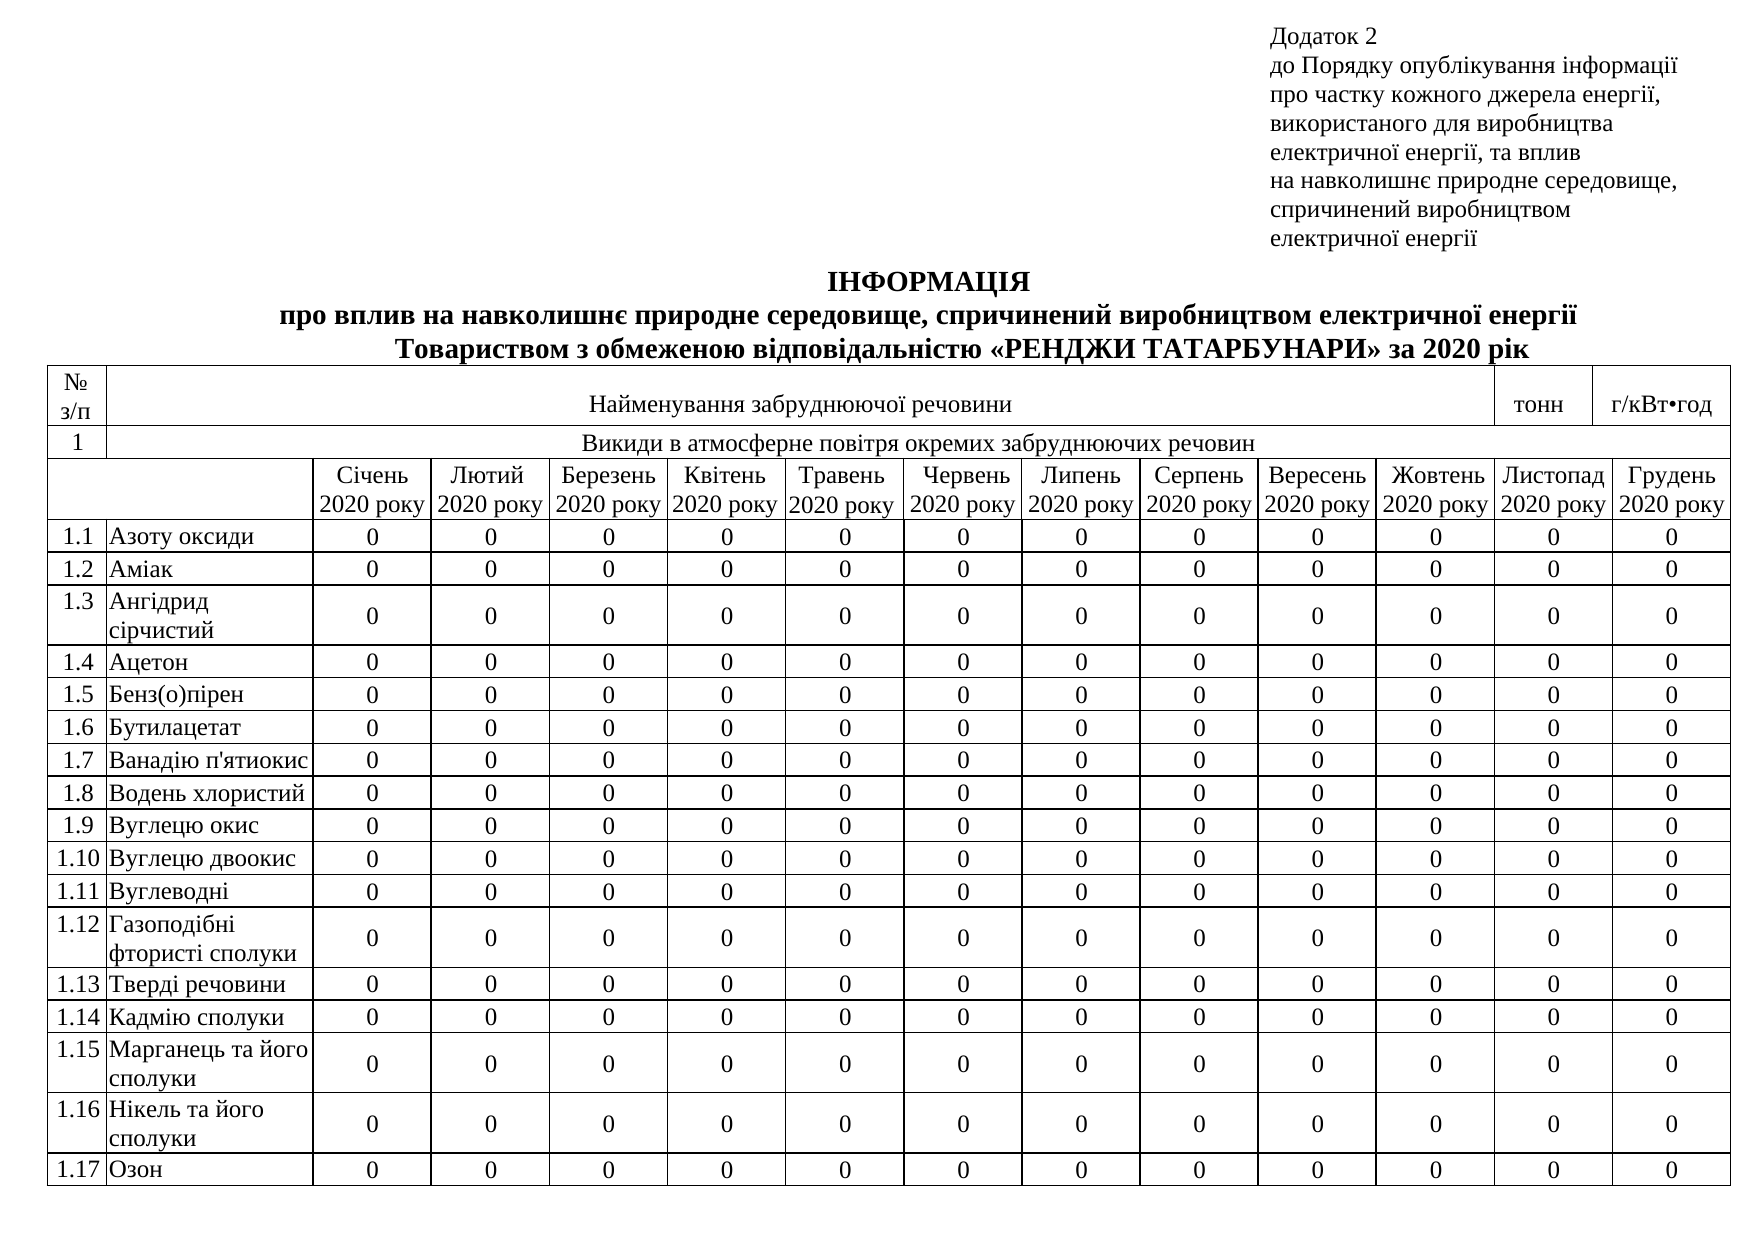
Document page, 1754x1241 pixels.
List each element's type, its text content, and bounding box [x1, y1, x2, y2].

table_cell 0 [432, 1033, 549, 1092]
table_cell 0 [550, 842, 667, 873]
table_cell 0 [668, 842, 785, 873]
table_cell 0 [1023, 586, 1139, 644]
table_cell Тверді речовини [107, 968, 312, 999]
table_cell 0 [550, 1001, 667, 1032]
table_cell Озон [107, 1154, 312, 1185]
table_cell 0 [1259, 1154, 1375, 1185]
table_cell 0 [314, 875, 430, 906]
table_cell Жовтень 2020 року [1377, 459, 1494, 518]
table_cell 1.8 [48, 777, 106, 808]
table_cell 0 [1023, 968, 1139, 999]
table_cell 1.12 [48, 908, 106, 966]
table_cell 1.11 [48, 875, 106, 906]
table_cell 0 [314, 646, 430, 677]
table_cell 0 [550, 586, 667, 644]
table_cell 0 [786, 842, 903, 873]
table_cell 0 [1141, 968, 1257, 999]
table_cell 0 [786, 968, 903, 999]
table_cell 0 [1259, 1001, 1375, 1032]
table_cell 0 [1259, 908, 1375, 966]
table_cell 1.1 [48, 520, 106, 551]
table_cell 0 [314, 553, 430, 584]
table_cell 0 [432, 842, 549, 873]
table_cell 0 [786, 553, 903, 584]
text до Порядку опублікування інформації про частку кожного джерела енергії, використаного для виробництва електричної енергії, та вплив [1270, 51, 1680, 166]
table_cell 0 [1259, 810, 1375, 841]
table_cell Вуглецю окис [107, 810, 312, 841]
table_cell 0 [432, 646, 549, 677]
table_cell 0 [1377, 810, 1494, 841]
table_cell 0 [1023, 875, 1139, 906]
table_header тонн [1495, 366, 1592, 424]
table_cell 0 [786, 908, 903, 966]
table_cell 0 [1023, 744, 1139, 775]
table_cell 0 [1377, 842, 1494, 873]
table_cell Викиди в атмосферне повітря окремих забруднюючих речовин [107, 426, 1730, 457]
table_cell 0 [1141, 875, 1257, 906]
table_cell Кадмію сполуки [107, 1001, 312, 1032]
table_cell 0 [1259, 553, 1375, 584]
table_cell 0 [1613, 842, 1730, 873]
table_cell 0 [1259, 678, 1375, 709]
table_cell 0 [1613, 1033, 1730, 1092]
table_cell 0 [1023, 1033, 1139, 1092]
table_cell Ацетон [107, 646, 312, 677]
table_cell 0 [905, 1154, 1021, 1185]
table_cell 0 [1613, 586, 1730, 644]
table_cell 0 [905, 968, 1021, 999]
table_cell 0 [905, 711, 1021, 742]
table_cell 0 [1495, 908, 1612, 966]
table_cell 0 [550, 810, 667, 841]
table_cell 0 [1023, 908, 1139, 966]
table_cell Липень 2020 року [1022, 459, 1139, 518]
table_cell 0 [432, 678, 549, 709]
table_cell 0 [314, 777, 430, 808]
table_cell Ангідрид сірчистий [107, 586, 312, 644]
table_cell 0 [1377, 875, 1494, 906]
table_cell 0 [1141, 520, 1257, 551]
table_cell Квітень 2020 року [668, 459, 785, 518]
table_cell 0 [1613, 711, 1730, 742]
table_cell 0 [1377, 1154, 1494, 1185]
table_cell 0 [668, 908, 785, 966]
table_cell 0 [1495, 842, 1612, 873]
table_cell 0 [1495, 968, 1612, 999]
table_cell 0 [1377, 968, 1494, 999]
table_cell 0 [1141, 744, 1257, 775]
table_cell 0 [1023, 553, 1139, 584]
table_cell Листопад 2020 року [1495, 459, 1612, 518]
table_cell 0 [905, 553, 1021, 584]
table_cell 0 [1613, 646, 1730, 677]
table_cell 0 [1495, 520, 1612, 551]
table_cell 1.14 [48, 1001, 106, 1032]
table_cell 0 [550, 1154, 667, 1185]
table_cell 0 [1259, 1033, 1375, 1092]
table_cell 0 [905, 908, 1021, 966]
table_cell 0 [1259, 1093, 1375, 1152]
table_cell 0 [1377, 777, 1494, 808]
table_cell Червень 2020 року [904, 459, 1021, 518]
table_cell 0 [1495, 744, 1612, 775]
table_cell 0 [1141, 1001, 1257, 1032]
table_cell 0 [786, 1033, 903, 1092]
table_cell 0 [1377, 711, 1494, 742]
table_cell 0 [550, 1033, 667, 1092]
table_cell 0 [1023, 1001, 1139, 1032]
table_cell 0 [1613, 908, 1730, 966]
table_cell 0 [1495, 1001, 1612, 1032]
table_cell 0 [668, 711, 785, 742]
table_cell 0 [432, 1093, 549, 1152]
table_cell 0 [1613, 1154, 1730, 1185]
table_cell 0 [314, 678, 430, 709]
table_cell 0 [1613, 678, 1730, 709]
table_cell 0 [432, 1001, 549, 1032]
table_cell 0 [1377, 1033, 1494, 1092]
table_cell 1 [48, 426, 106, 457]
table_cell 1.4 [48, 646, 106, 677]
table_cell Березень 2020 року [550, 459, 667, 518]
subtitle ІНФОРМАЦІЯ [106, 264, 1030, 297]
table_cell 1.15 [48, 1033, 106, 1092]
table_cell 0 [786, 586, 903, 644]
table_cell 0 [786, 777, 903, 808]
text Додаток 2 [1270, 21, 1689, 50]
table_cell 0 [550, 1093, 667, 1152]
table_cell 0 [550, 908, 667, 966]
table_cell 0 [668, 678, 785, 709]
table_cell 0 [905, 810, 1021, 841]
table_cell Бенз(о)пірен [107, 678, 312, 709]
table_cell 0 [1613, 1093, 1730, 1152]
table_cell 0 [1259, 586, 1375, 644]
table_cell 0 [1495, 1154, 1612, 1185]
table_cell 0 [1495, 646, 1612, 677]
table_cell 0 [1141, 553, 1257, 584]
table_cell 0 [1613, 810, 1730, 841]
table_cell 0 [1023, 1093, 1139, 1152]
table_cell 0 [1377, 646, 1494, 677]
table_header г/кВт•год [1593, 366, 1730, 424]
table_cell 0 [1141, 586, 1257, 644]
table_cell 0 [432, 520, 549, 551]
table_cell 1.2 [48, 553, 106, 584]
table_cell Грудень 2020 року [1613, 459, 1730, 518]
table_cell 0 [905, 1001, 1021, 1032]
table_cell 0 [1495, 1033, 1612, 1092]
table_cell 0 [668, 810, 785, 841]
table_cell 0 [786, 744, 903, 775]
table_cell Нікель та його сполуки [107, 1093, 312, 1152]
table_cell [48, 459, 312, 518]
table_cell 0 [1377, 908, 1494, 966]
table_cell 0 [314, 744, 430, 775]
table_cell 0 [1495, 810, 1612, 841]
table_cell 0 [1613, 875, 1730, 906]
table_cell Вересень 2020 року [1259, 459, 1375, 518]
table_cell 0 [1259, 777, 1375, 808]
table_cell 0 [550, 711, 667, 742]
table_cell 0 [432, 586, 549, 644]
table_cell 0 [668, 1001, 785, 1032]
table_cell 1.17 [48, 1154, 106, 1185]
table_cell 0 [1023, 520, 1139, 551]
table_cell 0 [905, 586, 1021, 644]
table_cell 0 [432, 744, 549, 775]
table_cell 0 [1141, 646, 1257, 677]
table_cell 0 [1259, 646, 1375, 677]
table_cell 0 [314, 968, 430, 999]
table_cell 0 [1377, 553, 1494, 584]
table_cell 0 [668, 646, 785, 677]
text на навколишнє природне середовище, спричинений виробництвом електричної енергії [1270, 166, 1689, 252]
table_cell 0 [1141, 711, 1257, 742]
table_cell 0 [786, 1154, 903, 1185]
table_cell 0 [1023, 810, 1139, 841]
table_cell 0 [1613, 1001, 1730, 1032]
table_cell 0 [550, 875, 667, 906]
table_cell 0 [668, 1093, 785, 1152]
table_cell 0 [668, 553, 785, 584]
table_cell 0 [786, 1093, 903, 1152]
table_cell 0 [550, 678, 667, 709]
table_cell 0 [314, 711, 430, 742]
table_cell 0 [905, 777, 1021, 808]
table_cell 0 [668, 968, 785, 999]
table_cell 0 [1495, 711, 1612, 742]
table_cell 0 [1141, 908, 1257, 966]
table_cell 0 [786, 711, 903, 742]
table_cell 0 [1495, 586, 1612, 644]
table_cell 0 [1495, 553, 1612, 584]
table_cell 0 [314, 1001, 430, 1032]
table_cell 0 [1259, 968, 1375, 999]
table_cell 0 [786, 646, 903, 677]
table_cell 0 [1495, 777, 1612, 808]
table_cell 1.13 [48, 968, 106, 999]
table_cell 0 [905, 1093, 1021, 1152]
subtitle про вплив на навколишнє природне середовище, спричинений виробництвом електричної енергії Товариством з обмеженою відповідальністю «РЕНДЖИ ТАТАРБУНАРИ» за 2020 рік [279, 297, 1580, 364]
table_cell 0 [1141, 842, 1257, 873]
table_cell 0 [550, 777, 667, 808]
table_cell 0 [1023, 777, 1139, 808]
table_cell Ванадію п'ятиокис [107, 744, 312, 775]
table_cell Серпень 2020 року [1141, 459, 1257, 518]
table_cell 0 [905, 1033, 1021, 1092]
table_cell 0 [1259, 744, 1375, 775]
table_cell 0 [1141, 678, 1257, 709]
table_cell 0 [1495, 1093, 1612, 1152]
table_cell 0 [1613, 520, 1730, 551]
table_cell Азоту оксиди [107, 520, 312, 551]
table_cell 0 [668, 1033, 785, 1092]
table_cell 0 [314, 520, 430, 551]
table_cell Водень хлористий [107, 777, 312, 808]
table_cell 0 [786, 678, 903, 709]
table_cell 0 [905, 842, 1021, 873]
table_cell 1.6 [48, 711, 106, 742]
table_cell 0 [786, 875, 903, 906]
table_cell 0 [550, 744, 667, 775]
table_cell Газоподібні фтористі сполуки [107, 908, 312, 966]
table_cell 0 [668, 586, 785, 644]
table_cell 0 [1023, 842, 1139, 873]
table_cell 0 [314, 1033, 430, 1092]
table_cell 1.5 [48, 678, 106, 709]
table_cell 0 [786, 810, 903, 841]
table_cell 0 [1259, 875, 1375, 906]
table_cell 0 [432, 777, 549, 808]
table_cell 0 [905, 520, 1021, 551]
table_header Найменування забруднюючої речовини [107, 366, 1494, 424]
table_cell 0 [1259, 711, 1375, 742]
table_cell 0 [314, 1093, 430, 1152]
table_cell 0 [550, 646, 667, 677]
table_cell 0 [432, 553, 549, 584]
table_cell 0 [432, 968, 549, 999]
table_cell Травень 2020 року [786, 459, 903, 518]
table_cell 0 [1141, 777, 1257, 808]
table_cell 0 [1495, 875, 1612, 906]
table_cell Бутилацетат [107, 711, 312, 742]
table_cell 0 [432, 1154, 549, 1185]
table_cell 1.3 [48, 586, 106, 644]
table_cell 0 [1141, 1033, 1257, 1092]
table_cell 0 [668, 875, 785, 906]
table_cell 0 [905, 875, 1021, 906]
table_cell Лютий 2020 року [432, 459, 549, 518]
table_cell 0 [905, 646, 1021, 677]
table_cell 0 [314, 1154, 430, 1185]
table_cell 0 [1495, 678, 1612, 709]
table_cell 0 [1613, 777, 1730, 808]
table_cell Вуглецю двоокис [107, 842, 312, 873]
table_cell 0 [1141, 810, 1257, 841]
table_cell 0 [314, 810, 430, 841]
table_cell Вуглеводні [107, 875, 312, 906]
table_cell 0 [1377, 586, 1494, 644]
table_cell 0 [1023, 711, 1139, 742]
table_cell 0 [668, 520, 785, 551]
table_cell Марганець та його сполуки [107, 1033, 312, 1092]
table_cell 1.7 [48, 744, 106, 775]
table_cell 0 [550, 968, 667, 999]
table_cell 0 [668, 744, 785, 775]
table_cell 0 [1377, 520, 1494, 551]
table_cell 0 [550, 520, 667, 551]
table_cell 0 [1141, 1154, 1257, 1185]
table_cell 1.9 [48, 810, 106, 841]
table_cell 0 [432, 810, 549, 841]
table_cell Січень 2020 року [314, 459, 430, 518]
table_cell 0 [432, 711, 549, 742]
table_cell 0 [432, 908, 549, 966]
table_cell 0 [1259, 842, 1375, 873]
table_cell 0 [1613, 553, 1730, 584]
table_cell 0 [1613, 744, 1730, 775]
table_cell 0 [1023, 678, 1139, 709]
table_cell 0 [786, 520, 903, 551]
table_cell Аміак [107, 553, 312, 584]
table_cell 0 [1377, 1093, 1494, 1152]
table_cell 0 [314, 842, 430, 873]
table_cell 0 [786, 1001, 903, 1032]
table_cell 0 [432, 875, 549, 906]
table_cell 0 [905, 678, 1021, 709]
table_cell 0 [1141, 1093, 1257, 1152]
table_cell 0 [1023, 1154, 1139, 1185]
table_cell 0 [1259, 520, 1375, 551]
table_header № з/п [48, 366, 106, 424]
table_cell 0 [668, 1154, 785, 1185]
table_cell 0 [314, 908, 430, 966]
table_cell 0 [1377, 678, 1494, 709]
table_cell 0 [668, 777, 785, 808]
table_cell 0 [1377, 1001, 1494, 1032]
table_cell 1.16 [48, 1093, 106, 1152]
table_cell 0 [1023, 646, 1139, 677]
table_cell 0 [550, 553, 667, 584]
table_cell 0 [905, 744, 1021, 775]
table_cell 0 [1613, 968, 1730, 999]
table_cell 1.10 [48, 842, 106, 873]
table_cell 0 [314, 586, 430, 644]
table_cell 0 [1377, 744, 1494, 775]
